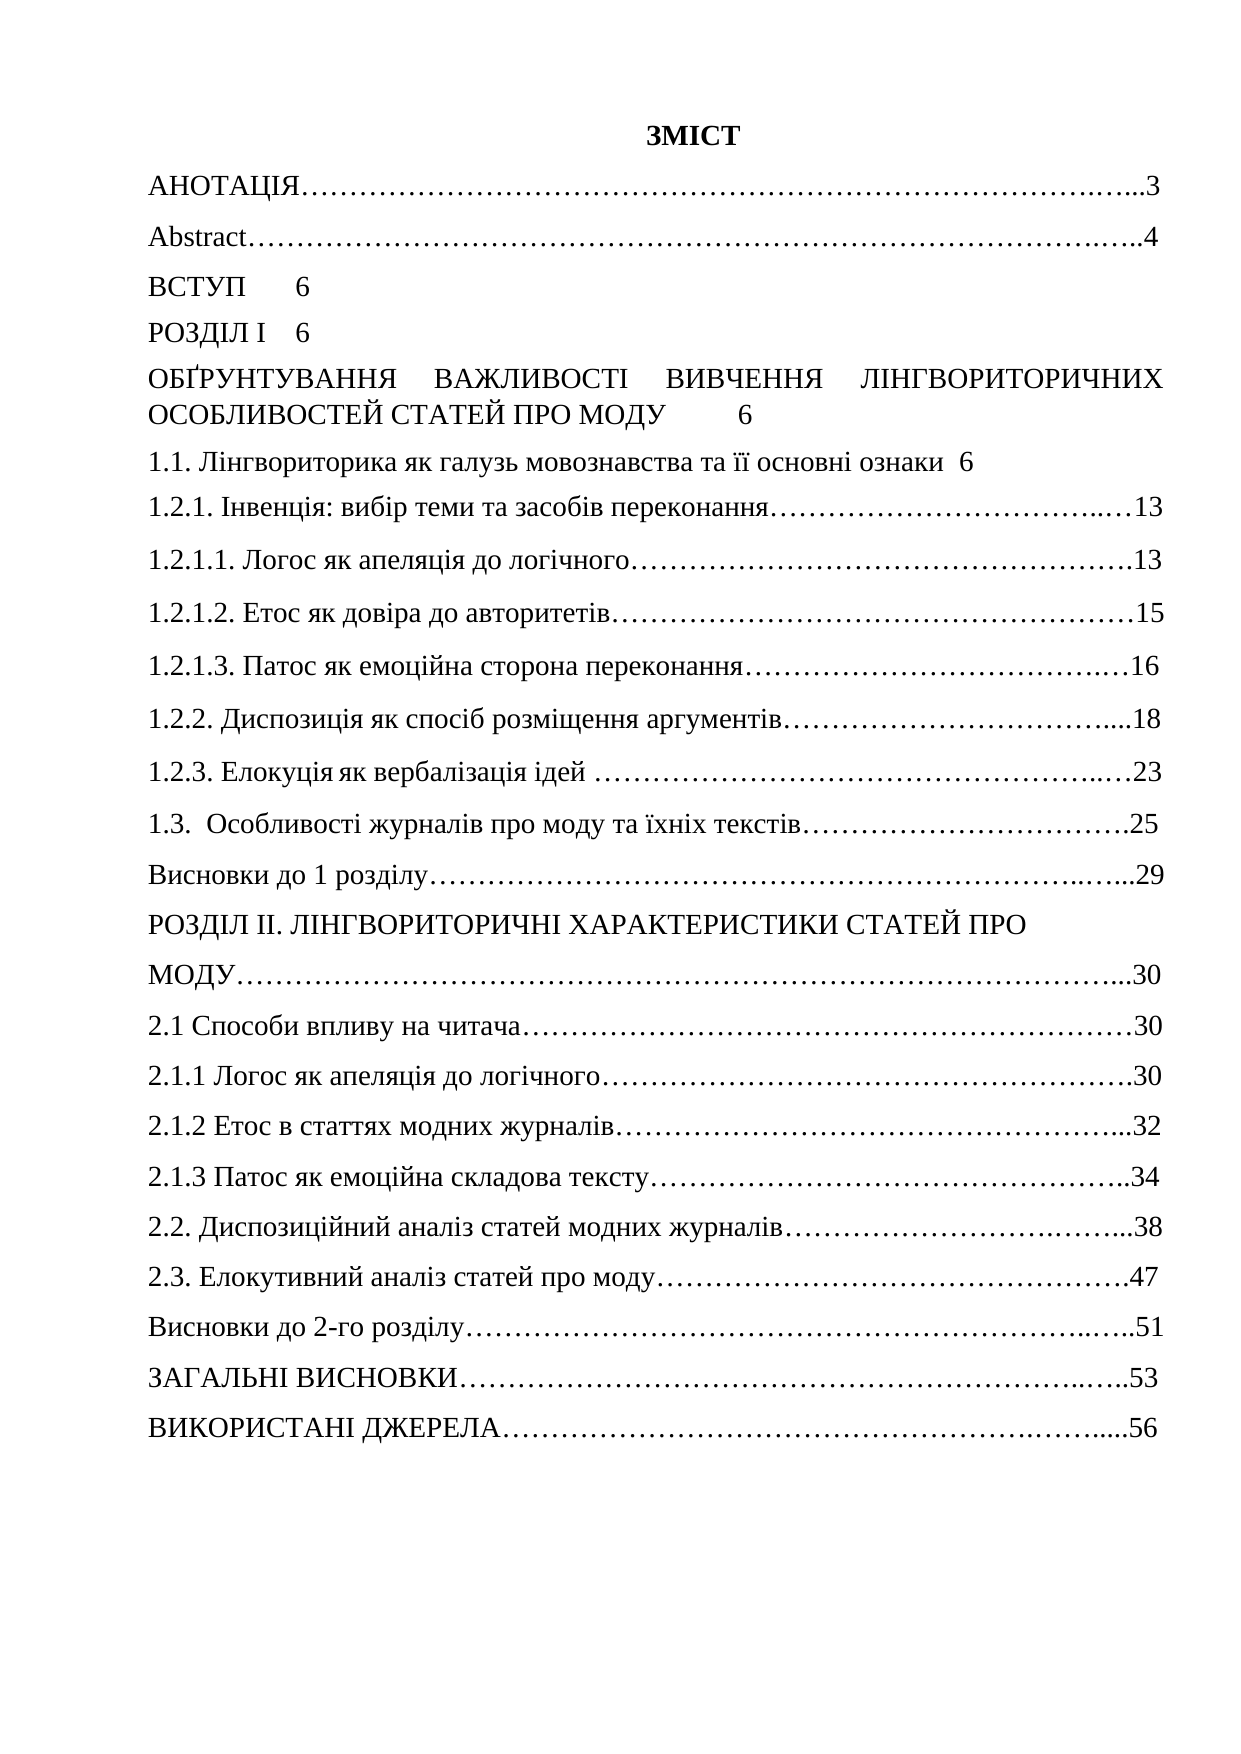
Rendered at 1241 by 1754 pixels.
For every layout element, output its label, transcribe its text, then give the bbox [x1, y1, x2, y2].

text АНОТАЦІЯ……………………………………………………………………….…...3 [148, 168, 1164, 202]
text 2.3. Елокутивний аналіз статей про моду………………………………………….47 [148, 1259, 1164, 1293]
text 1.2.2. Диспозиція як спосіб розміщення аргументів……………………………....18 [148, 701, 1164, 734]
text 2.1.1 Логос як апеляція до логічного……………………………………………….30 [148, 1058, 1164, 1092]
text 1.3. Особливості журналів про моду та їхніх текстів…………………………….25 [148, 806, 1164, 840]
text ЗМІСТ [148, 118, 1164, 152]
text 2.1.3 Патос як емоційна складова тексту…………………………………………..34 [148, 1159, 1164, 1192]
text ВИКОРИСТАНІ ДЖЕРЕЛА……………………………………………….…….....56 [148, 1410, 1164, 1444]
text Висновки до 2-го розділу………………………………………………………..…..51 [148, 1309, 1164, 1343]
text 2.1 Способи впливу на читача………………………………………………………30 [148, 1008, 1164, 1041]
text 1.1. Лінгвориторика як галузь мовознавства та її основні ознаки 6 [148, 444, 1164, 477]
text Abstract…………………………………………………………………………….…..4 [148, 219, 1164, 252]
text 1.2.1.2. Етос як довіра до авторитетів………………………………………………15 [148, 595, 1164, 629]
text РOЗДІЛ II. ЛІНГВОРИТОРИЧНІ ХАРАКТЕРИСТИКИ СТАТЕЙ ПРО МОДУ………………………………………………………………………………...30 [148, 907, 1164, 991]
text 1.2.3. Елокуція як вербалізація ідей ……………………………………………..…23 [148, 754, 1164, 787]
text ОБҐРУНТУВАННЯ ВАЖЛИВОСТІ ВИВЧЕННЯ ЛІНГВОРИТОРИЧНИХ ОСОБЛИВОСТЕЙ СТАТЕЙ ПРО МОДУ 6 [148, 361, 1164, 431]
text 1.2.1.3. Патос як емоційна сторона переконання……………………………….…16 [148, 648, 1164, 682]
text 2.1.2 Етос в статтях модних журналів……………………………………………...32 [148, 1108, 1164, 1142]
text Висновки до 1 розділу…………………………………………………………..…...29 [148, 857, 1164, 890]
text 1.2.1.1. Логос як апеляція до логічного…………………………………………….13 [148, 542, 1164, 576]
text ЗАГАЛЬНІ ВИСНОВКИ………………………………………………………..…..53 [148, 1360, 1164, 1393]
text 1.2.1. Інвенція: вибір теми та засобів переконання……………………………..…13 [148, 489, 1164, 523]
text ВСТУП 6 [148, 269, 1164, 303]
text 2.2. Диспозиційний аналіз статей модних журналів……………………….……...38 [148, 1209, 1164, 1242]
text РOЗДІЛ I 6 [148, 315, 1164, 348]
